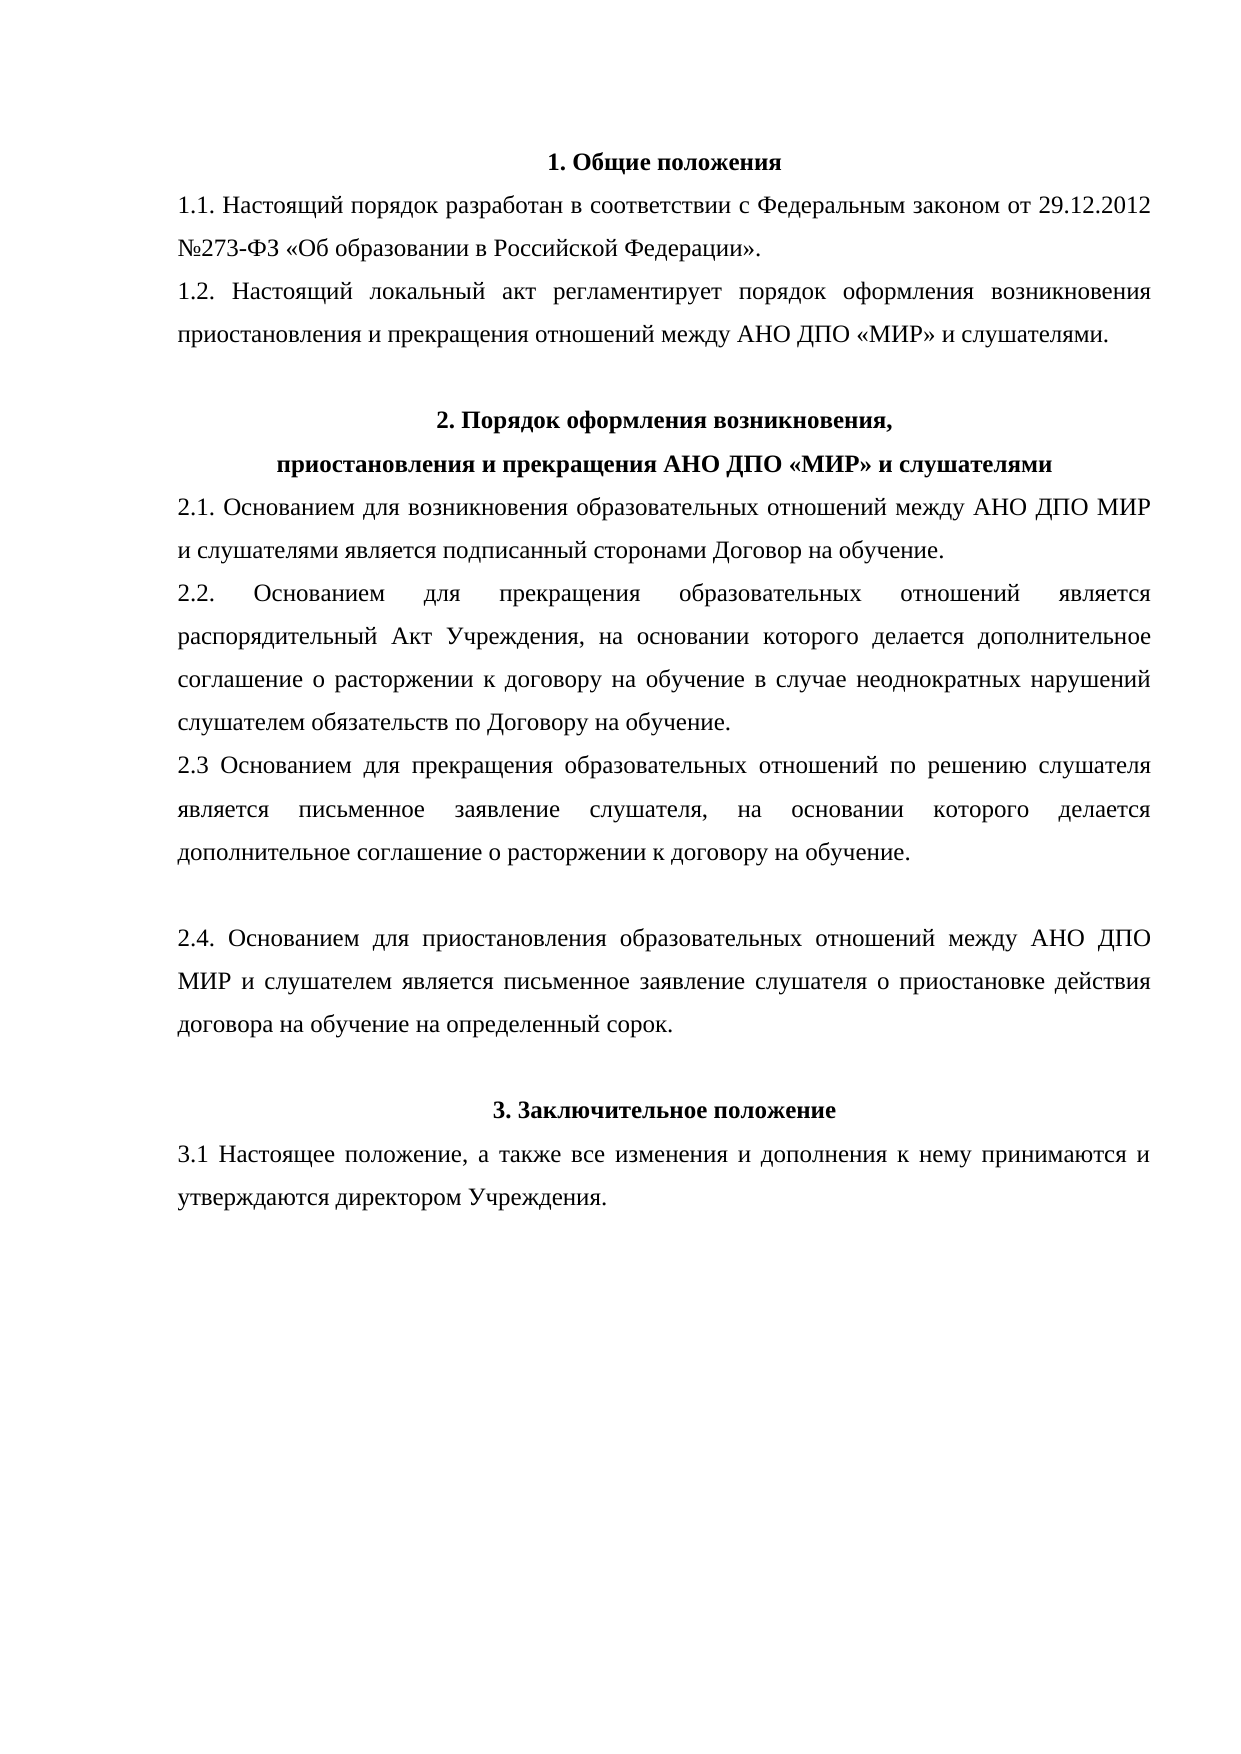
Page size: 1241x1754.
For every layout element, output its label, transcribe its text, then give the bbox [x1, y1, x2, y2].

text 2.1. Основанием для возникновения образовательных отношений между АНО ДПО МИР и слушателями является подписанный сторонами Договор на обучение. [177, 492, 1152, 564]
text 1.1. Настоящий порядок разработан в соответствии с Федеральным законом от 29.12.2012 №273-ФЗ «Об образовании в Российской Федерации». [177, 190, 1152, 262]
text 2.2. Основанием для прекращения образовательных отношений является распорядительный Акт Учреждения, на основании которого делается дополнительное соглашение о расторжении к договору на обучение в случае неоднократных нарушений слушателем обязательств по Договору на обучение. [177, 578, 1152, 736]
text 2.3 Основанием для прекращения образовательных отношений по решению слушателя является письменное заявление слушателя, на основании которого делается дополнительное соглашение о расторжении к договору на обучение. [177, 751, 1152, 866]
text 3.1 Настоящее положение, а также все изменения и дополнения к нему принимаются и утверждаются директором Учреждения. [177, 1139, 1152, 1211]
text 2. Порядок оформления возникновения, [177, 406, 1152, 434]
text 1. Общие положения [177, 147, 1152, 176]
text 1.2. Настоящий локальный акт регламентирует порядок оформления возникновения приостановления и прекращения отношений между АНО ДПО «МИР» и слушателями. [177, 276, 1152, 348]
text 2.4. Основанием для приостановления образовательных отношений между АНО ДПО МИР и слушателем является письменное заявление слушателя о приостановке действия договора на обучение на определенный сорок. [177, 923, 1152, 1038]
text 3. 3аключительное положение [177, 1096, 1152, 1124]
text приостановления и прекращения АНО ДПО «МИР» и слушателями [177, 449, 1152, 477]
